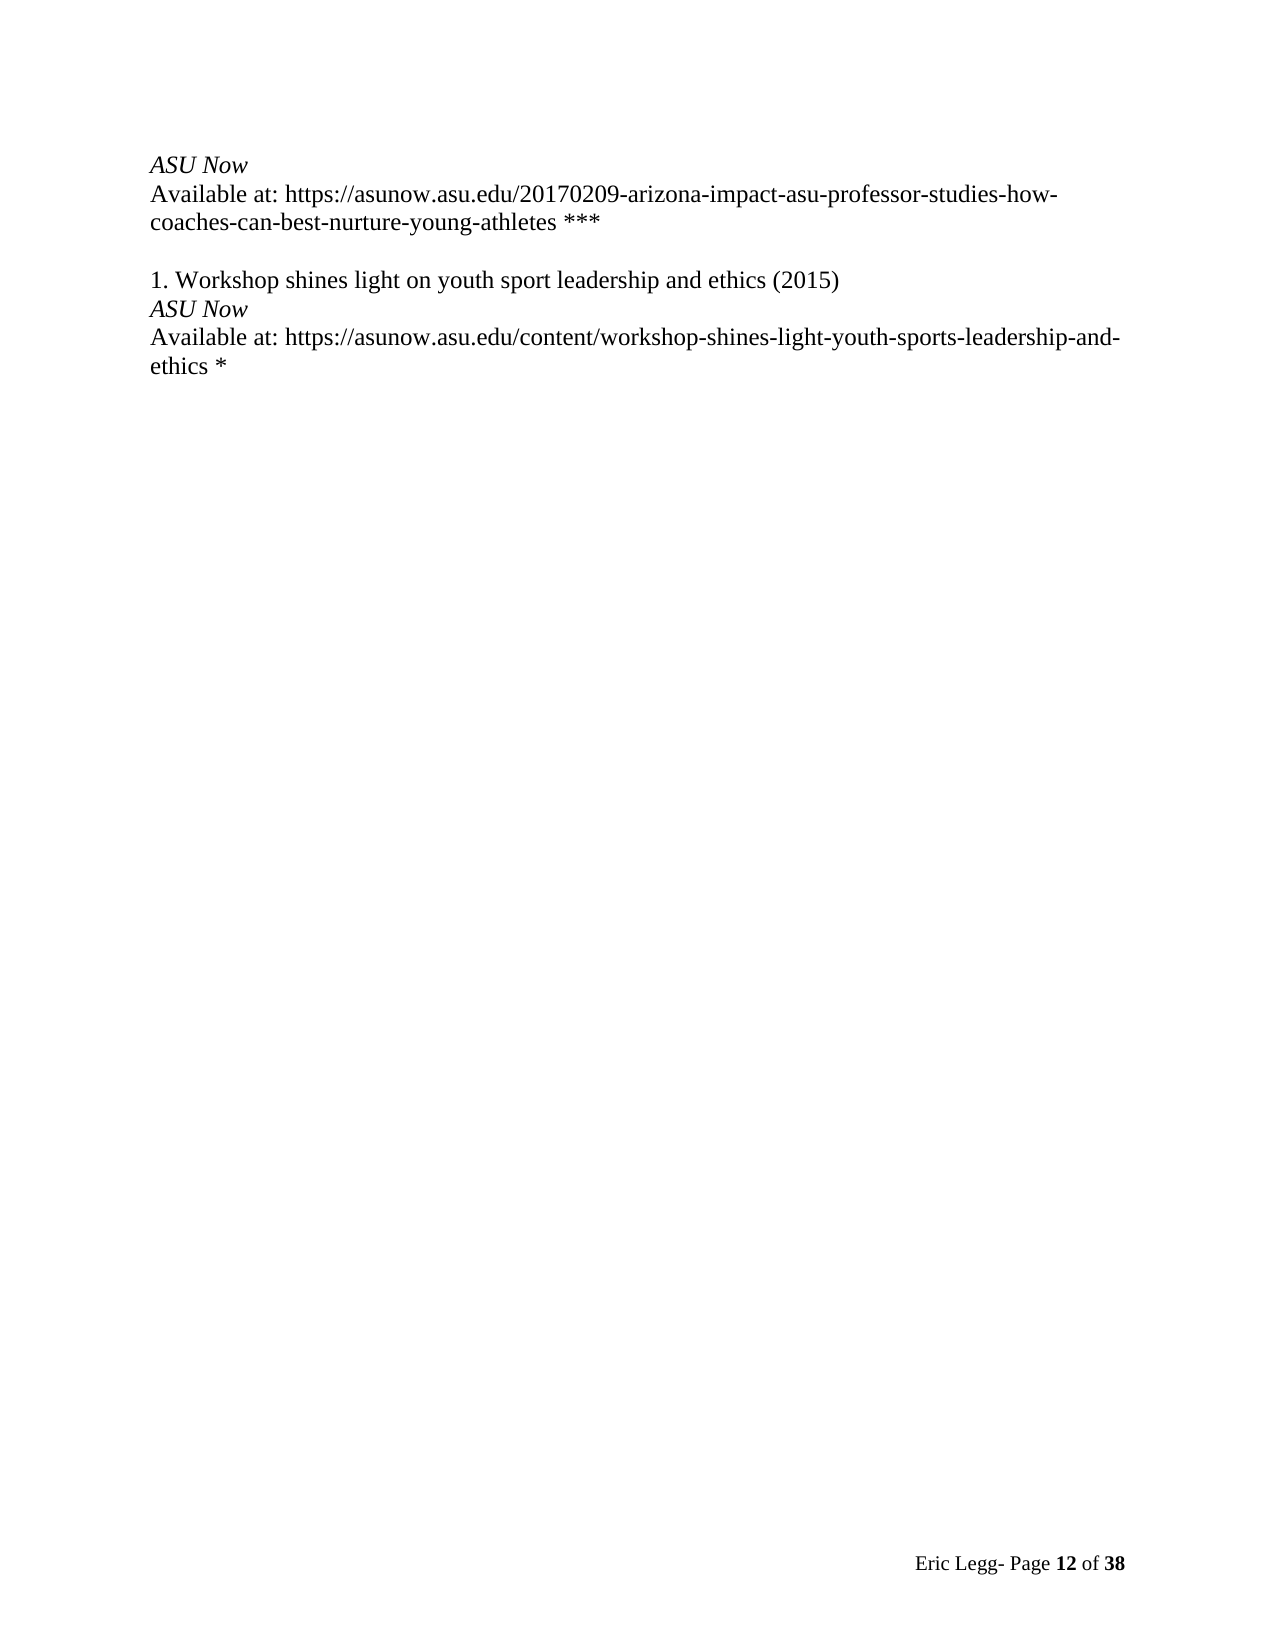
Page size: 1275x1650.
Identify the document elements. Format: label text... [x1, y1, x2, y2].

text ASU Now [150, 294, 1125, 322]
text Available at: https://asunow.asu.edu/content/workshop-shines-light-youth-sports-leadership-and-ethics * [150, 322, 1125, 380]
text 1. Workshop shines light on youth sport leadership and ethics (2015) [150, 265, 1125, 294]
text Available at: https://asunow.asu.edu/20170209-arizona-impact-asu-professor-studies-how-coaches-can-best-nurture-young-athletes *** [150, 179, 1125, 236]
text ASU Now [150, 150, 1125, 179]
